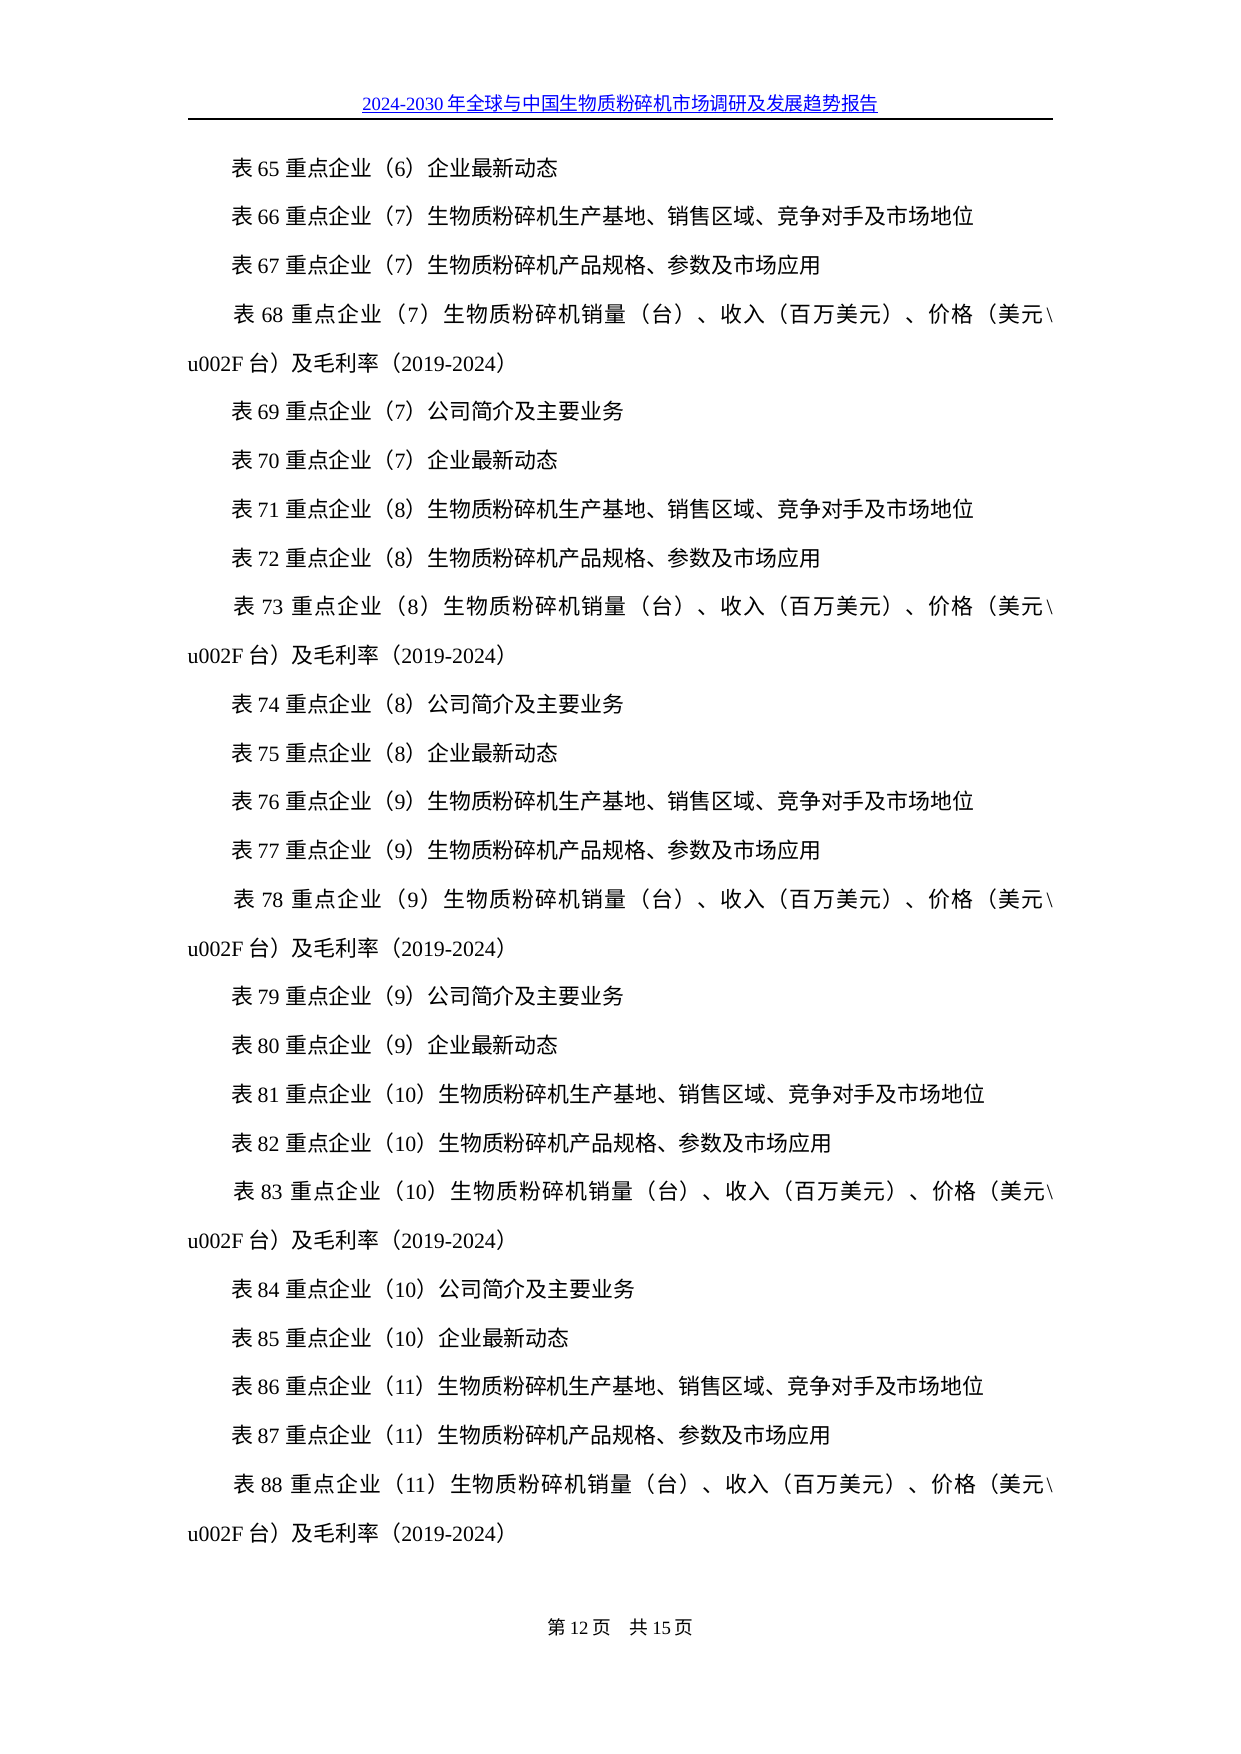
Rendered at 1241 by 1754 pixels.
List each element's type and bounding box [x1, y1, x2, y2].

text [187, 150, 1053, 1548]
